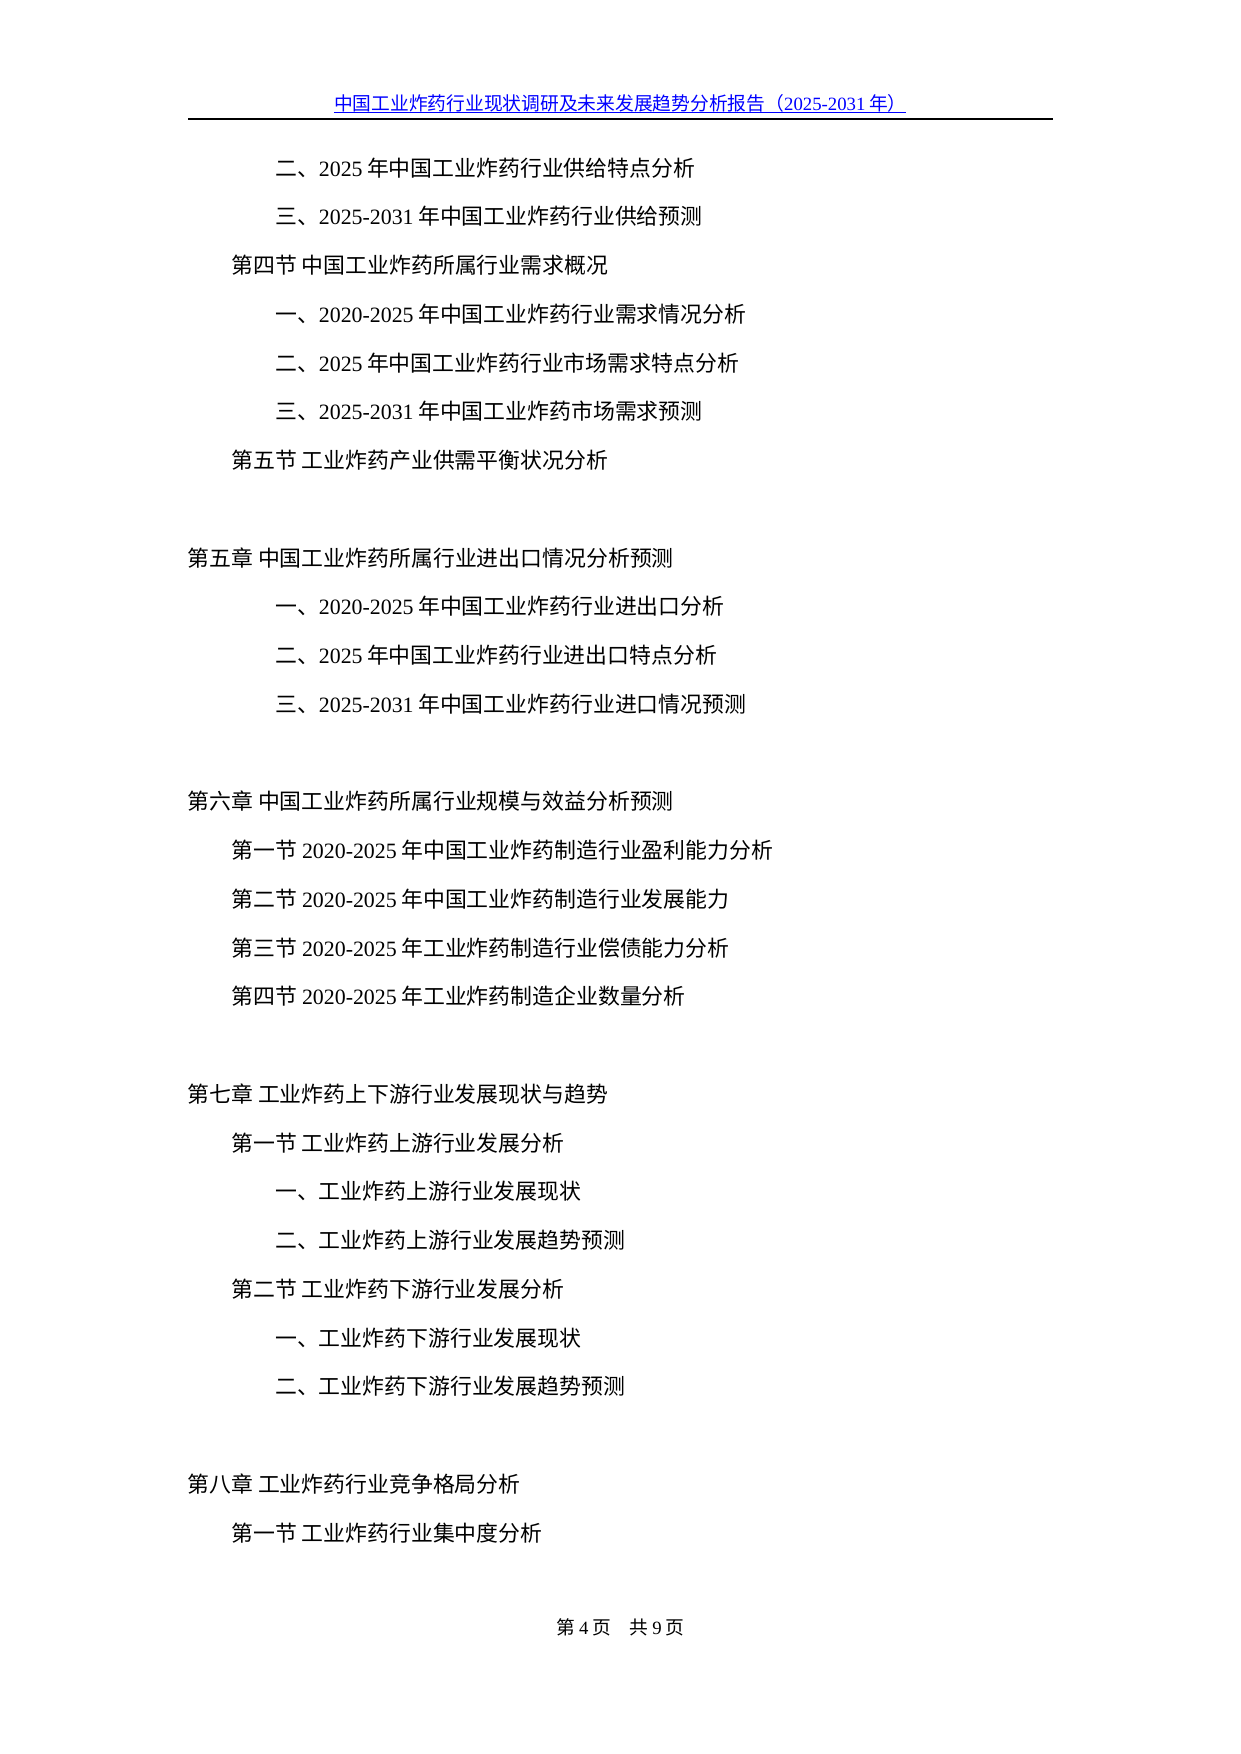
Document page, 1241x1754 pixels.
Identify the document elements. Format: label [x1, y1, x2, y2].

text [187, 150, 1053, 1548]
